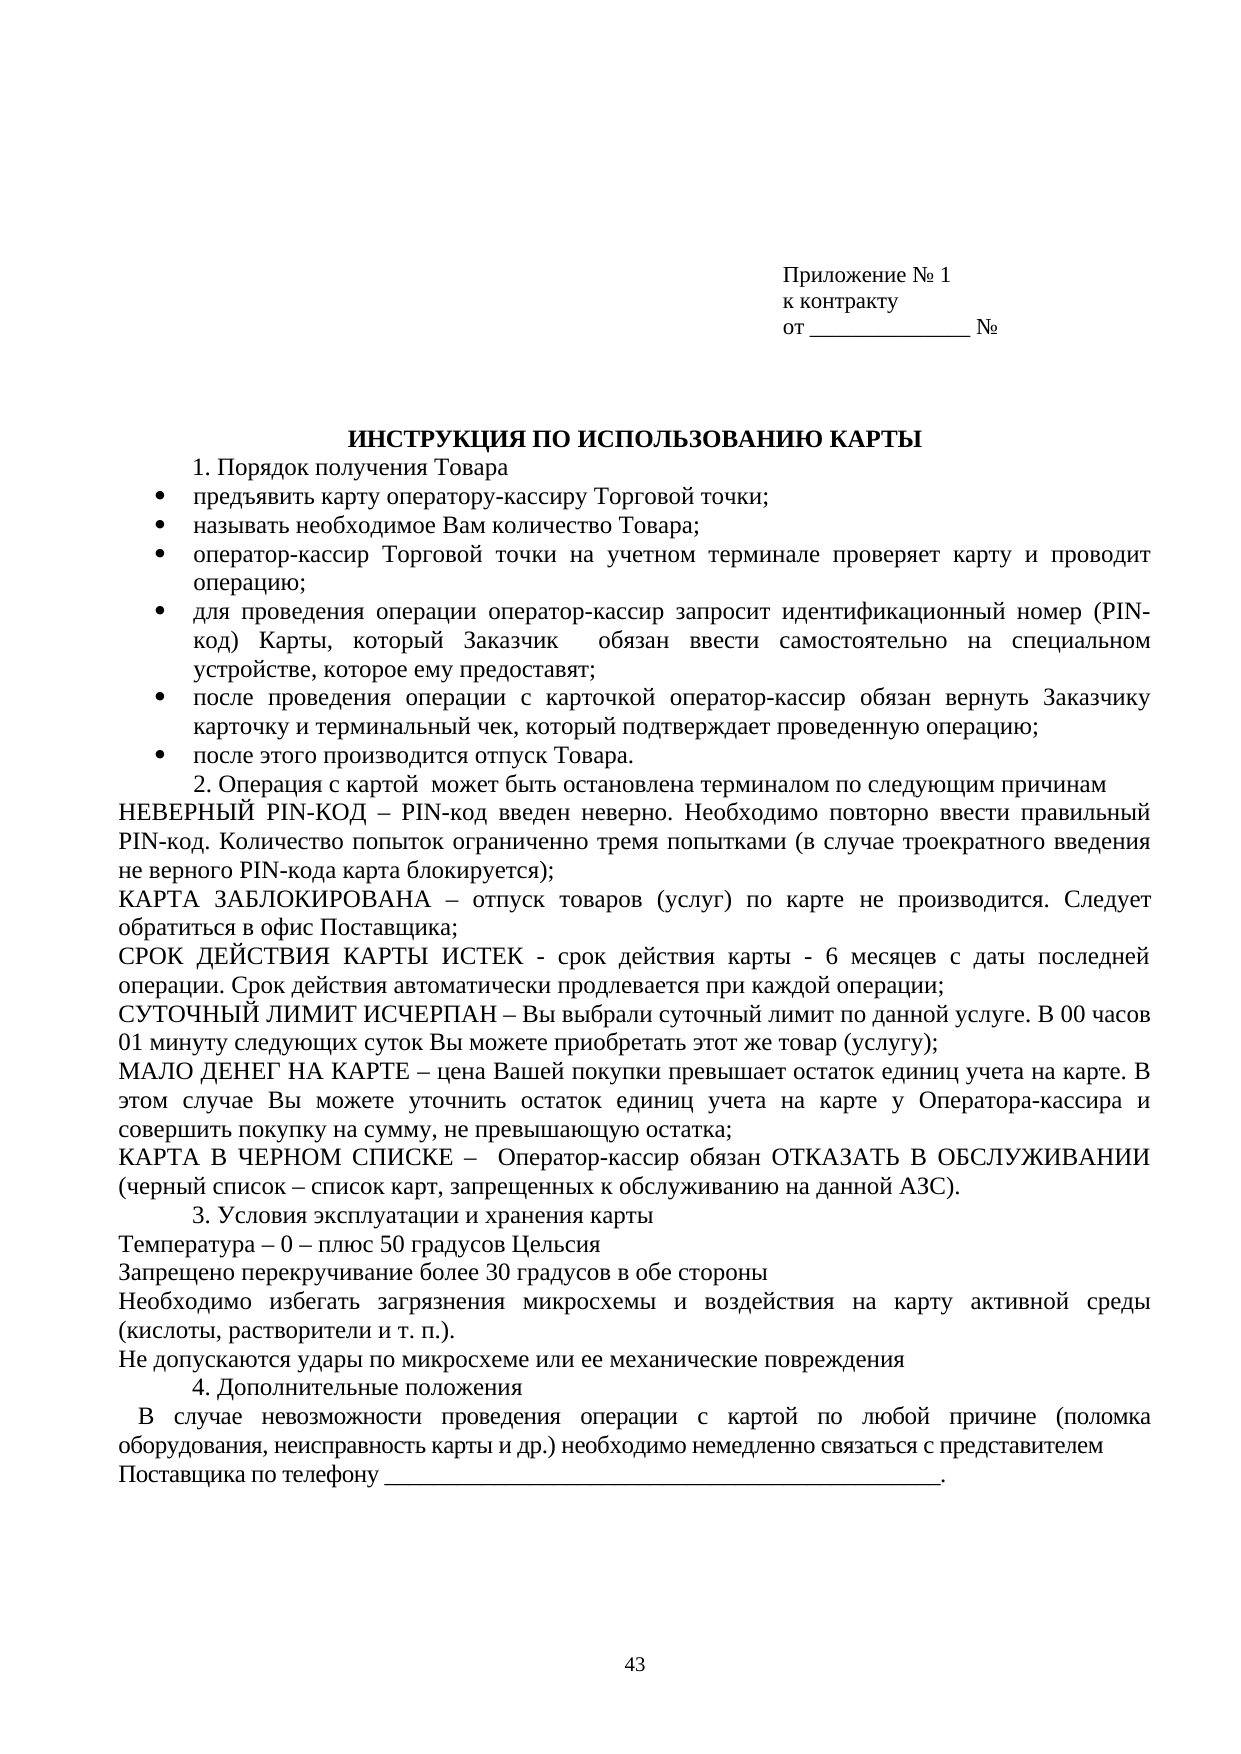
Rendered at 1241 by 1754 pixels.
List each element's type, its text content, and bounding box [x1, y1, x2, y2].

text ИНСТРУКЦИЯ ПО ИСПОЛЬЗОВАНИЮ КАРТЫ [118, 424, 1152, 452]
list для проведения операции оператор-кассир запросит идентификационный номер (PIN-код) Карты, который Заказчик обязан ввести самостоятельно на специальном устройстве, которое ему предоставят; [156, 596, 1152, 682]
list оператор-кассир Торговой точки на учетном терминале проверяет карту и проводит операцию; [156, 539, 1152, 596]
text Не допускаются удары по микросхеме или ее механические повреждения [118, 1344, 1152, 1372]
text СРОК ДЕЙСТВИЯ КАРТЫ ИСТЕК - срок действия карты - 6 месяцев с даты последней операции. Срок действия автоматически продлевается при каждой операции; [118, 941, 1152, 999]
text 4. Дополнительные положения [118, 1372, 1152, 1401]
list предъявить карту оператору-кассиру Торговой точки; [156, 481, 1152, 510]
list после проведения операции с карточкой оператор-кассир обязан вернуть Заказчику карточку и терминальный чек, который подтверждает проведенную операцию; [156, 682, 1152, 740]
text КАРТА В ЧЕРНОМ СПИСКЕ – Оператор-кассир обязан ОТКАЗАТЬ В ОБСЛУЖИВАНИИ (черный список – список карт, запрещенных к обслуживанию на данной АЗС). [118, 1142, 1152, 1200]
text от ______________ № [783, 313, 1152, 340]
text Необходимо избегать загрязнения микросхемы и воздействия на карту активной среды (кислоты, растворители и т. п.). [118, 1286, 1152, 1344]
text МАЛО ДЕНЕГ НА КАРТЕ – цена Вашей покупки превышает остаток единиц учета на карте. В этом случае Вы можете уточнить остаток единиц учета на карте у Оператора-кассира и совершить покупку на сумму, не превышающую остатка; [118, 1056, 1152, 1142]
text Приложение № 1 [118, 261, 1152, 287]
text КАРТА ЗАБЛОКИРОВАНА – отпуск товаров (услуг) по карте не производится. Следует обратиться в офис Поставщика; [118, 884, 1152, 941]
text НЕВЕРНЫЙ PIN-КОД – PIN-код введен неверно. Необходимо повторно ввести правильный PIN-код. Количество попыток ограниченно тремя попытками (в случае троекратного введения не верного PIN-кода карта блокируется); [118, 797, 1152, 884]
text Запрещено перекручивание более 30 градусов в обе стороны [118, 1257, 1152, 1286]
text СУТОЧНЫЙ ЛИМИТ ИСЧЕРПАН – Вы выбрали суточный лимит по данной услуге. В минуту следующих суток Вы можете приобретать этот же товар (услугу); [118, 999, 1152, 1056]
list после этого производится отпуск Товара. [156, 740, 1152, 769]
text Поставщика по телефону ______________________________________________. [118, 1459, 1152, 1487]
list называть необходимое Вам количество Товара; [156, 510, 1152, 539]
text к контракту [783, 287, 1152, 313]
text 2. Операция с картой может быть остановлена терминалом по следующим причинам [118, 769, 1152, 797]
text Температура – 0 – плюс 50 градусов Цельсия [118, 1229, 1152, 1257]
text 3. Условия эксплуатации и хранения карты [118, 1200, 1152, 1229]
text В случае невозможности проведения операции с картой по любой причине (поломка оборудования, неисправность карты и др.) необходимо немедленно связаться с представителем [118, 1401, 1152, 1459]
text 1. Порядок получения Товара [118, 452, 1152, 481]
